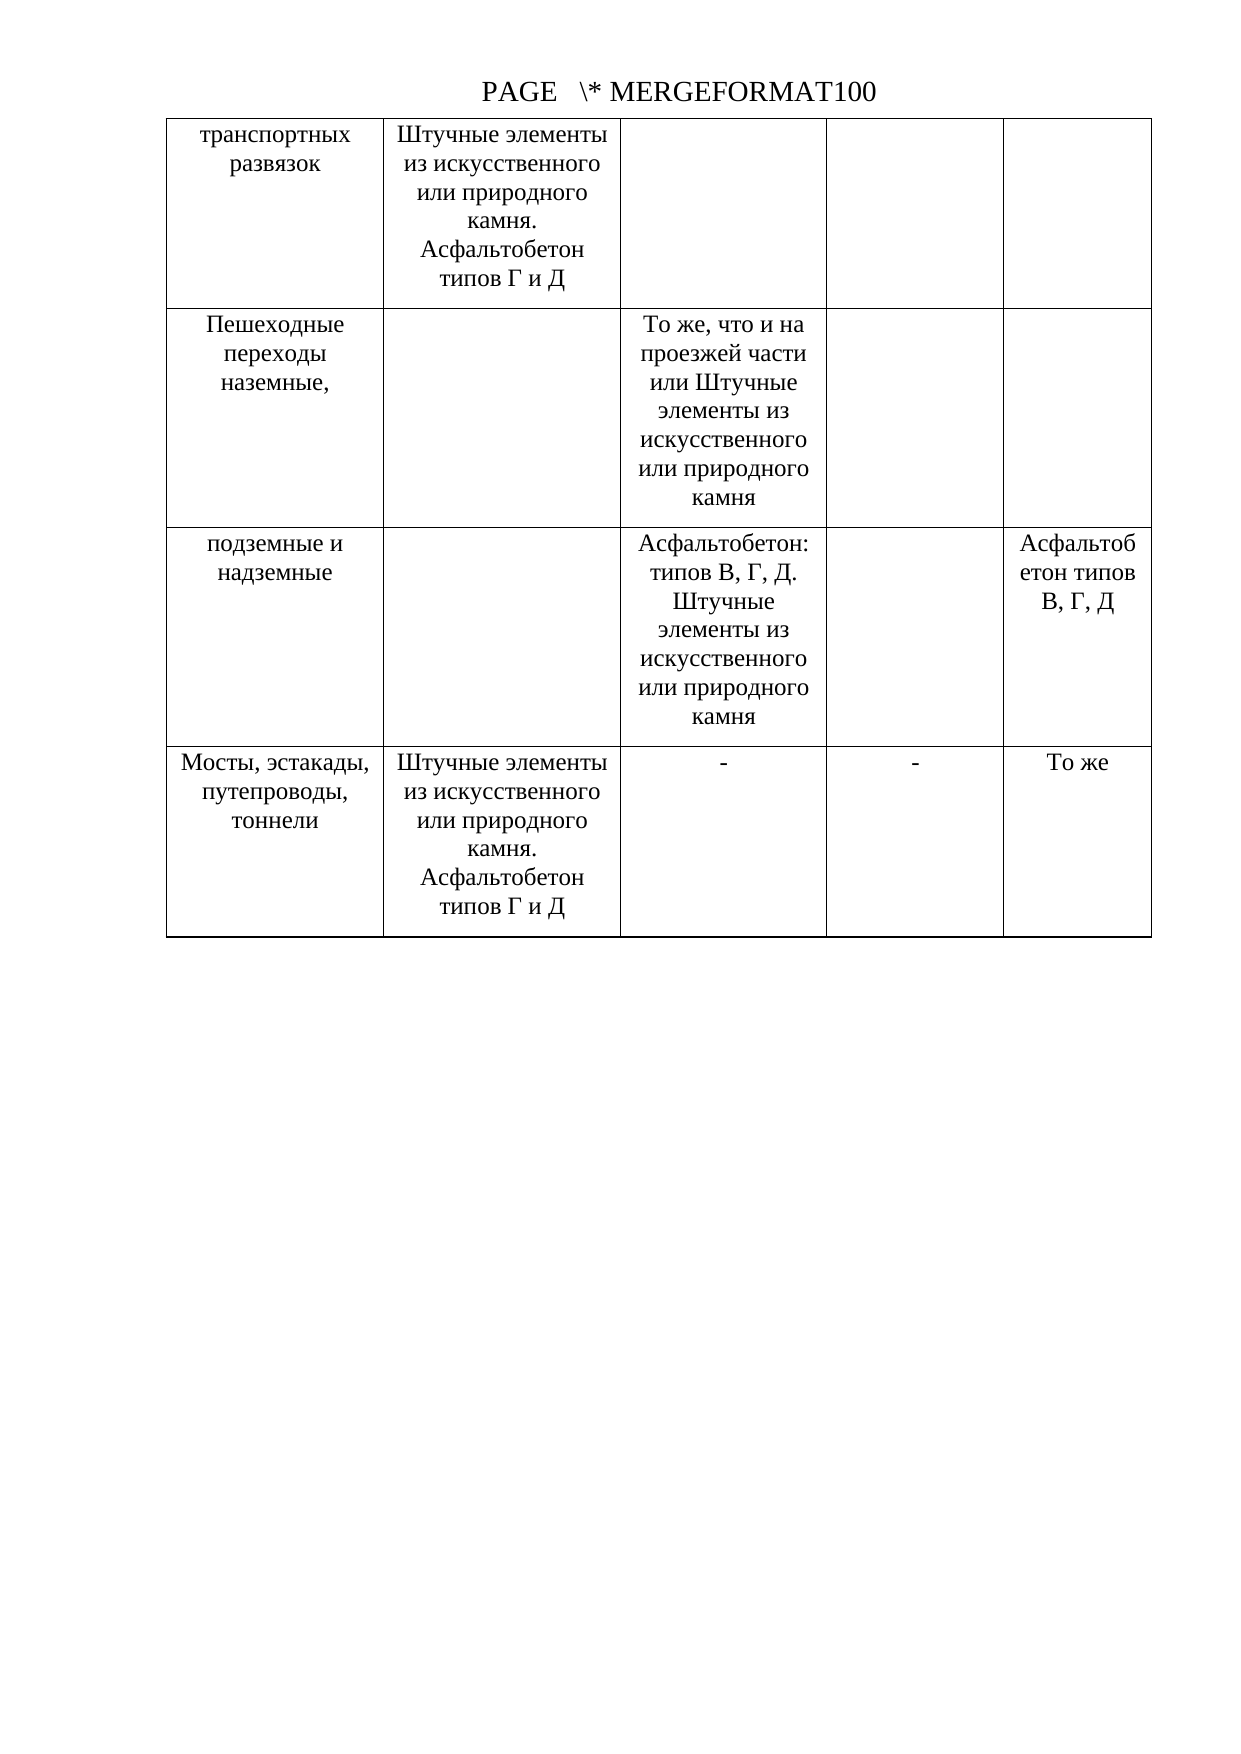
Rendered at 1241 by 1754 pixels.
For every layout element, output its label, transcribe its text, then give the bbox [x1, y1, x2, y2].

table_cell Мосты, эстакады, путепроводы, тоннели [167, 747, 383, 936]
table_cell подземные и надземные [167, 528, 383, 746]
table_cell То же, что и на проезжей части или Штучные элементы из искусственного или природного камня [621, 309, 826, 527]
table_cell [384, 309, 620, 527]
table_cell [621, 119, 826, 308]
table_cell [827, 309, 1003, 527]
table_cell То же [1004, 747, 1151, 936]
table_cell - [827, 747, 1003, 936]
table_cell Штучные элементы из искусственного или природного камня. Асфальтобетон типов Г и Д [384, 747, 620, 936]
table_cell - [621, 747, 826, 936]
table_cell [384, 528, 620, 746]
table_cell Асфальтобетон типов В, Г, Д [1004, 528, 1151, 746]
table_cell [1004, 119, 1151, 308]
table_cell Пешеходные переходы наземные, [167, 309, 383, 527]
table_cell Асфальтобетон: типов В, Г, Д. Штучные элементы из искусственного или природного камня [621, 528, 826, 746]
table_cell [827, 528, 1003, 746]
table_cell [827, 119, 1003, 308]
table_cell Штучные элементы из искусственного или природного камня. Асфальтобетон типов Г и Д [384, 119, 620, 308]
table_cell транспортных развязок [167, 119, 383, 308]
table_cell [1004, 309, 1151, 527]
